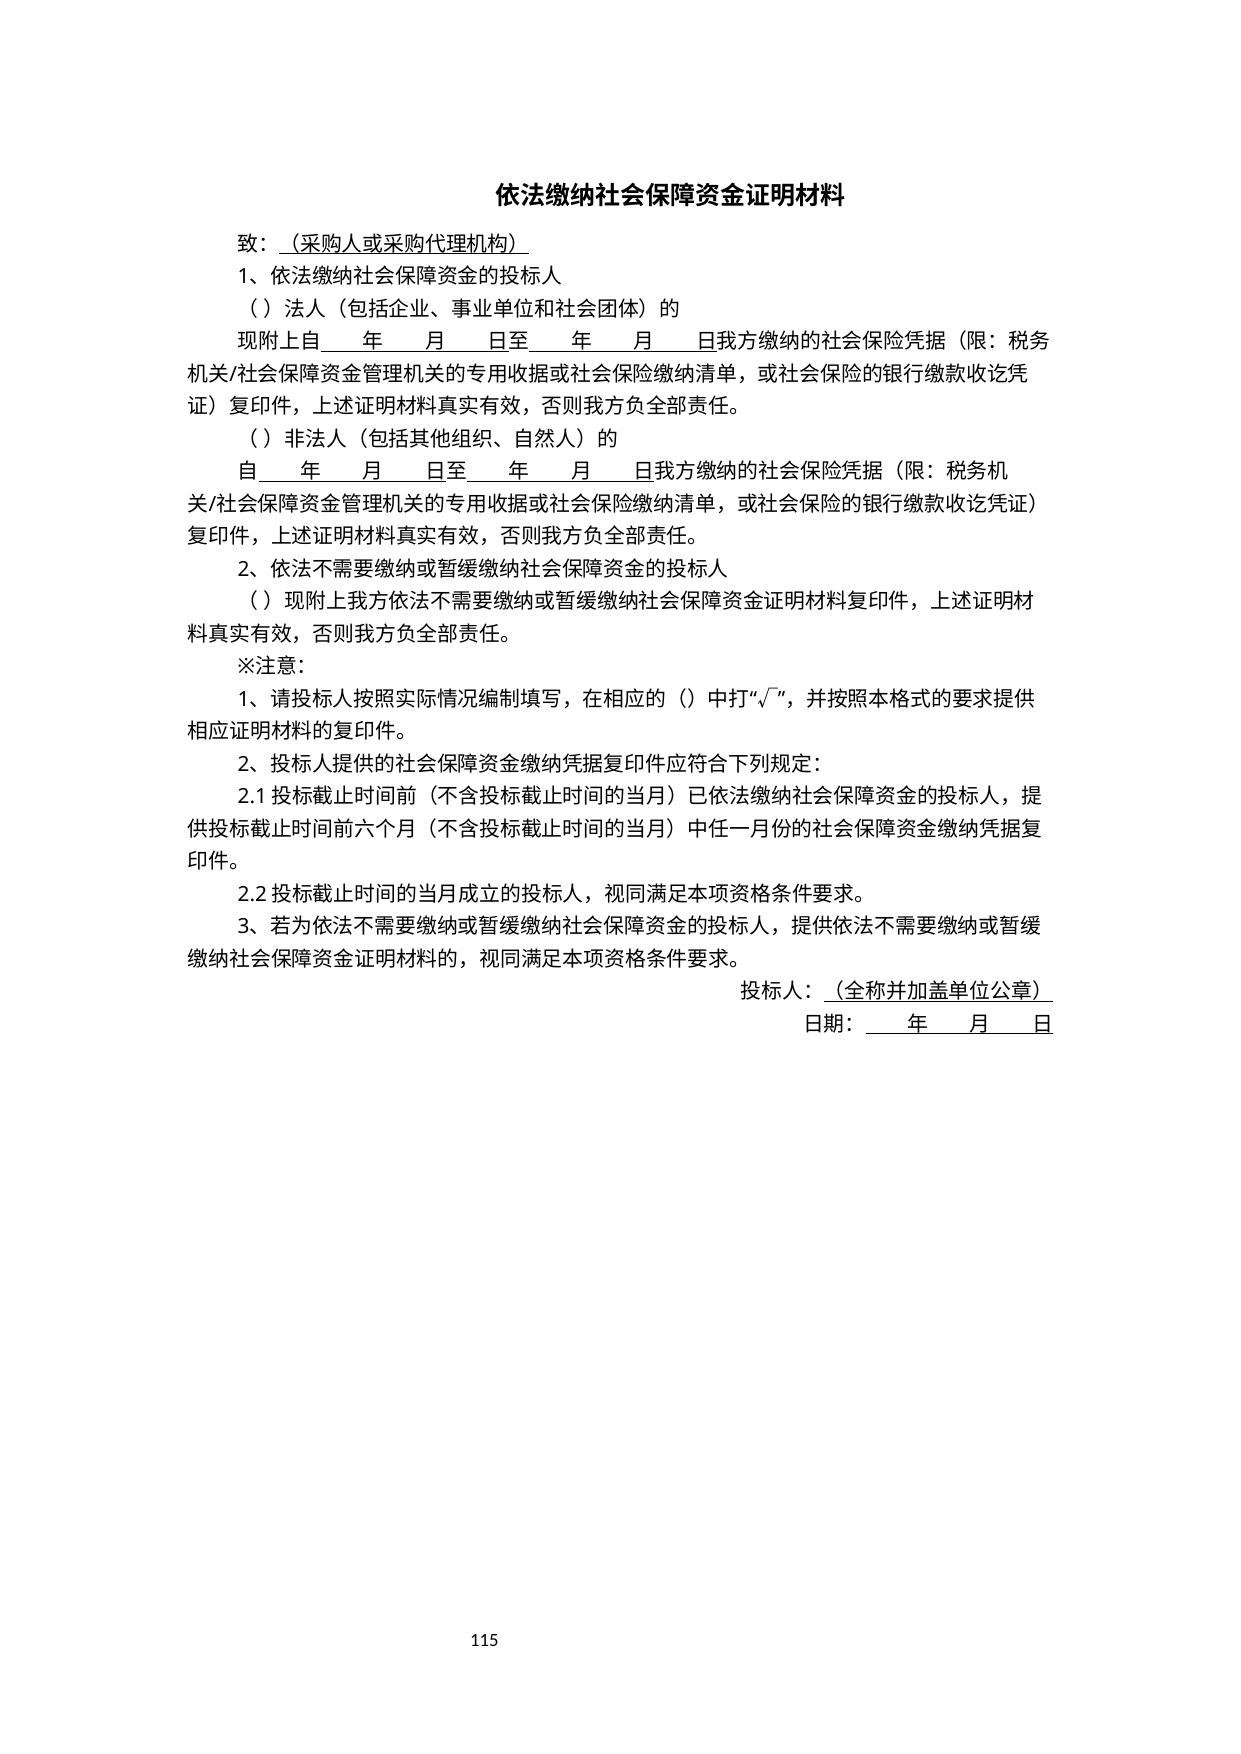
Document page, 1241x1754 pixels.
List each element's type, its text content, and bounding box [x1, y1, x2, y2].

text 1、依法缴纳社会保障资金的投标人 [187, 259, 1053, 292]
text 2、依法不需要缴纳或暂缓缴纳社会保障资金的投标人 [187, 552, 1053, 584]
text ※注意： [187, 649, 1053, 682]
text 投标人：（全称并加盖单位公章） [187, 974, 1053, 1007]
text （ ）非法人（包括其他组织、自然人）的 [187, 422, 1053, 454]
text 1、请投标人按照实际情况编制填写，在相应的（）中打“√”，并按照本格式的要求提供相应证明材料的复印件。 [187, 682, 1053, 747]
text 2.1投标截止时间前（不含投标截止时间的当月）已依法缴纳社会保障资金的投标人，提供投标截止时间前六个月（不含投标截止时间的当月）中任一月份的社会保障资金缴纳凭据复印件。 [187, 779, 1053, 877]
text 2.2投标截止时间的当月成立的投标人，视同满足本项资格条件要求。 [187, 877, 1053, 909]
text （ ）现附上我方依法不需要缴纳或暂缓缴纳社会保障资金证明材料复印件，上述证明材料真实有效，否则我方负全部责任。 [187, 584, 1053, 649]
text 日期： 年 月 日 [187, 1007, 1053, 1039]
text 自 年 月 日至 年 月 日我方缴纳的社会保险凭据（限：税务机关/社会保障资金管理机关的专用收据或社会保险缴纳清单，或社会保险的银行缴款收讫凭证）复印件，上述证明材料真实有效，否则我方负全部责任。 [187, 454, 1053, 552]
text 2、投标人提供的社会保障资金缴纳凭据复印件应符合下列规定： [187, 747, 1053, 779]
text 致：（采购人或采购代理机构） [187, 227, 1053, 259]
text 依法缴纳社会保障资金证明材料 [187, 162, 1053, 227]
text 3、若为依法不需要缴纳或暂缓缴纳社会保障资金的投标人，提供依法不需要缴纳或暂缓缴纳社会保障资金证明材料的，视同满足本项资格条件要求。 [187, 909, 1053, 974]
text 现附上自 年 月 日至 年 月 日我方缴纳的社会保险凭据（限：税务机关/社会保障资金管理机关的专用收据或社会保险缴纳清单，或社会保险的银行缴款收讫凭证）复印件，上述证明材料真实有效，否则我方负全部责任。 [187, 324, 1053, 422]
text （ ）法人（包括企业、事业单位和社会团体）的 [187, 292, 1053, 324]
